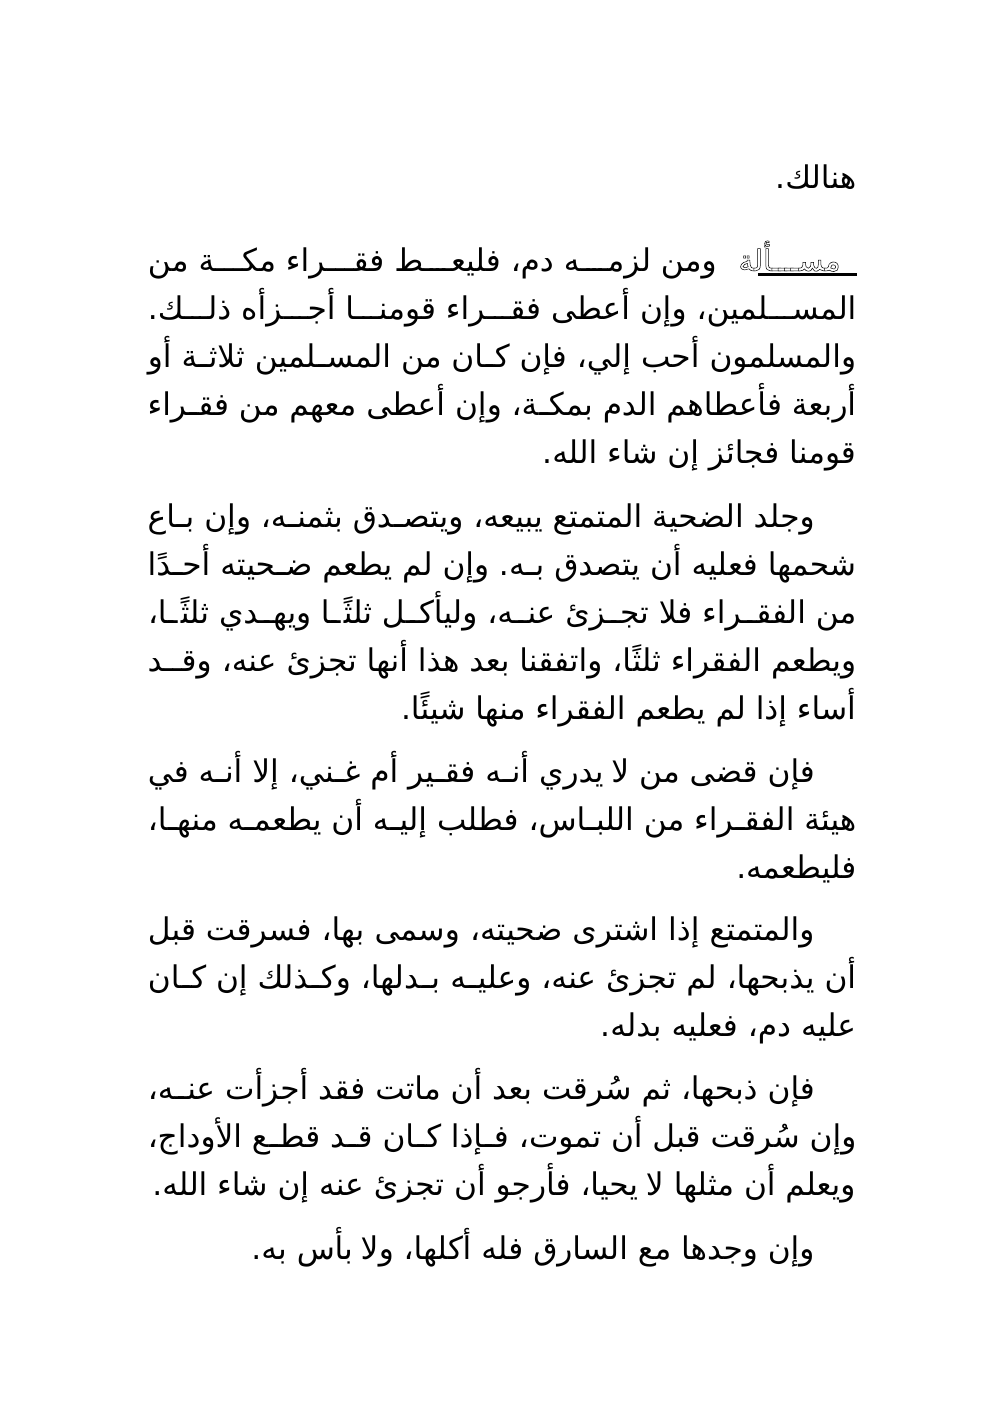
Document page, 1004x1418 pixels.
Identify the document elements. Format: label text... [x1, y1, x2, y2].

text والمتمتع إذا اشترى ضحيته، وسمى بها، فسرقت قبل أن يذبحها، لم تجزئ عنه، وعليه بدلها، وكذلك إن كان عليه دم، فعليه بدله. [148, 900, 856, 1044]
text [148, 148, 856, 196]
text وإن وجدها مع السارق فله أكلها، ولا بأس به. [148, 1219, 856, 1267]
text وجلد الضحية المتمتع يبيعه، ويتصدق بثمنه، وإن باع شحمها فعليه أن يتصدق به. وإن لم يطعم ضحيته أحدًا من الفقراء فلا تجزئ عنه، وليأكل ثلثًا ويهدي ثلثًا، ويطعم الفقراء ثلثًا، واتفقنا بعد هذا أنها تجزئ عنه، وقد أساء إذا لم يطعم الفقراء منها شيئًا. [148, 487, 856, 727]
text مسألة ومن لزمه دم، فليعط فقراء مكة من المسلمين، وإن أعطى فقراء قومنا أجزأه ذلك. والمسلمون أحب إلي، فإن كان من المسلمين ثلاثة أو أربعة فأعطاهم الدم بمكة، وإن أعطى معهم من فقراء قومنا فجائز إن شاء الله. [148, 231, 856, 471]
text فإن قضى من لا يدري أنه فقير أم غني، إلا أنه في هيئة الفقراء من اللباس، فطلب إليه أن يطعمه منها، فليطعمه. [148, 742, 856, 885]
text فإن ذبحها، ثم سُرقت بعد أن ماتت فقد أجزأت عنه، وإن سُرقت قبل أن تموت، فإذا كان قد قطع الأوداج، ويعلم أن مثلها لا يحيا، فأرجو أن تجزئ عنه إن شاء الله. [148, 1059, 856, 1202]
